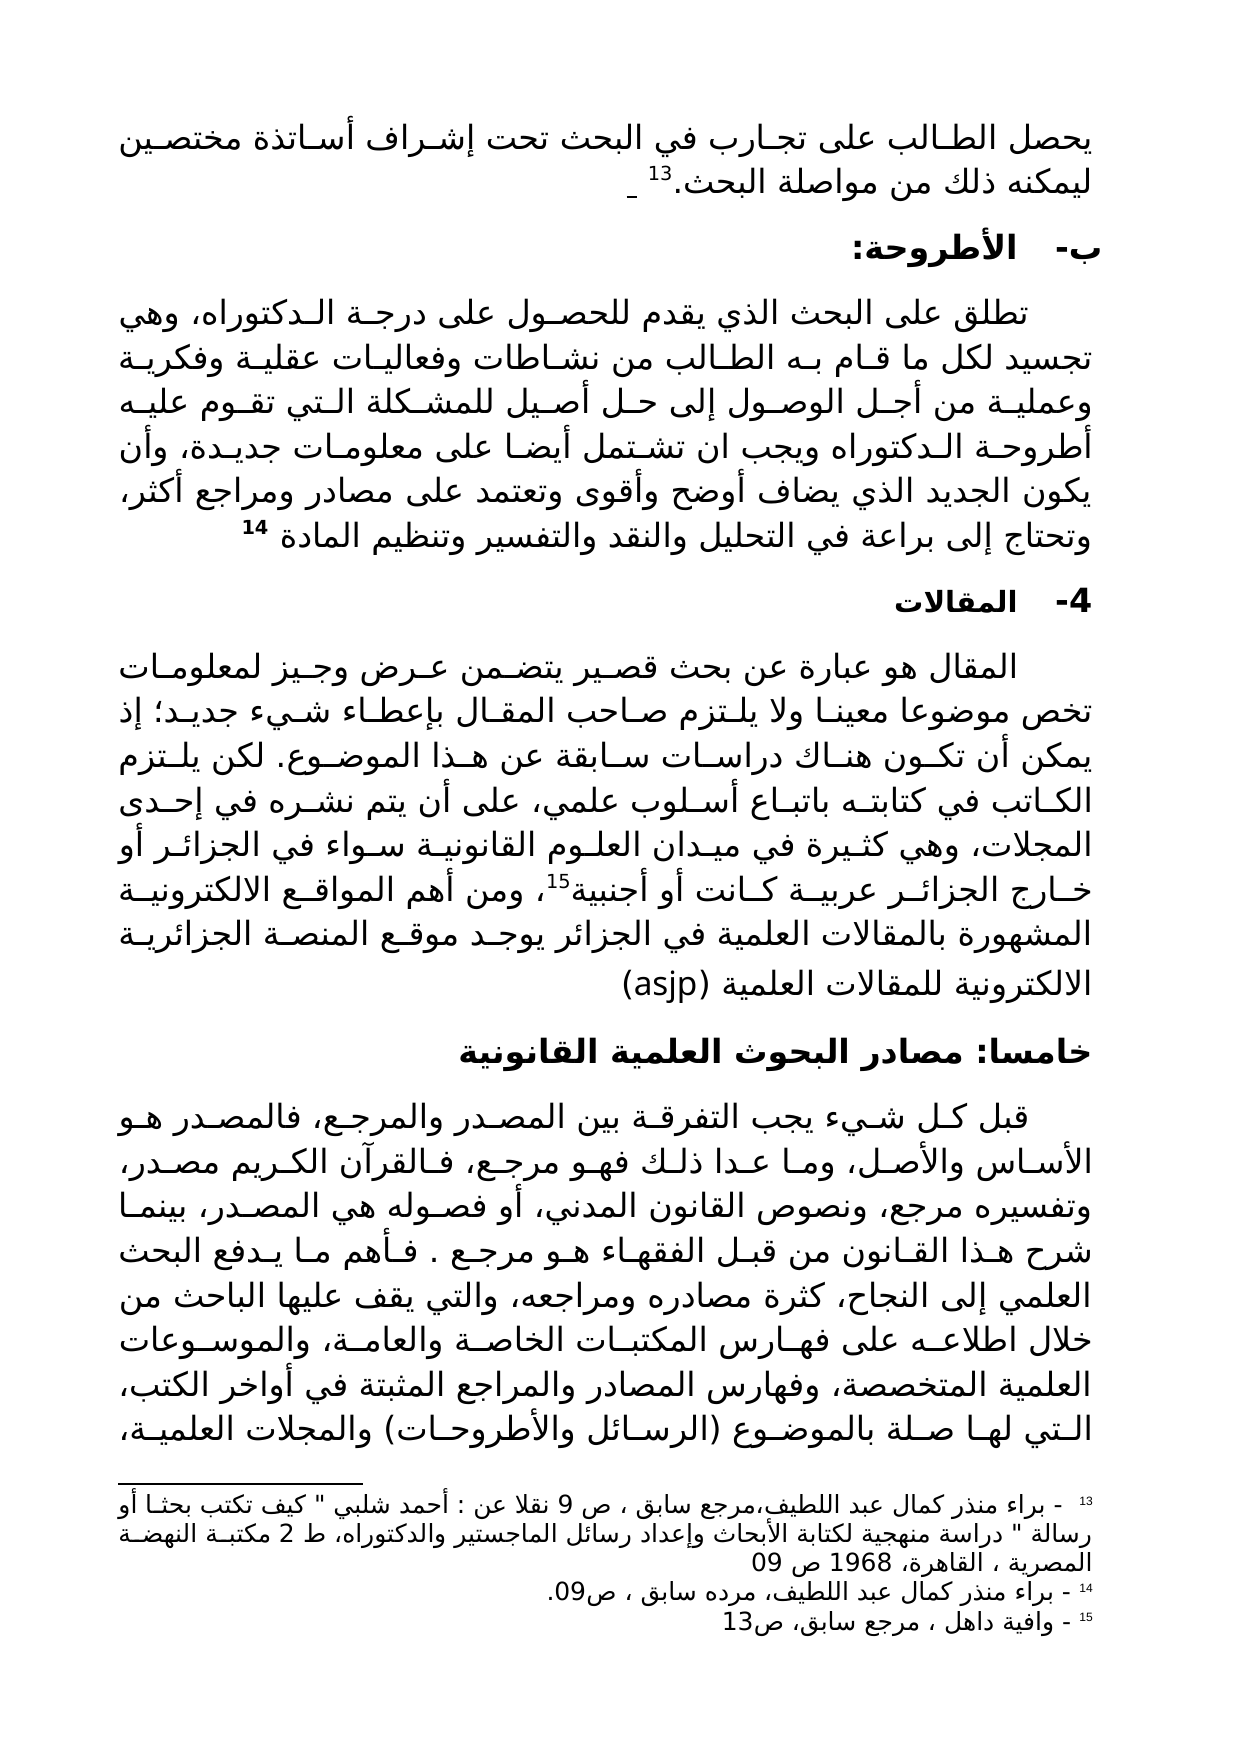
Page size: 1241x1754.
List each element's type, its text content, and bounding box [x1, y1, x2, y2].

list الأطروحة: [118, 228, 1055, 267]
text تطلق على البحث الذي يقدم للحصول على درجة الدكتوراه، وهي تجسيد لكل ما قام به الطالب من نشاطات وفعاليات عقلية وفكرية وعملية من أجل الوصول إلى حل أصيل للمشكلة التي تقوم عليه أطروحة الدكتوراه ويجب ان تشتمل أيضا على معلومات جديدة، وأن يكون الجديد الذي يضاف أوضح وأقوى وتعتمد على مصادر ومراجع أكثر، وتحتاج إلى براعة في التحليل والنقد والتفسير وتنظيم المادة [118, 293, 1092, 555]
text خامسا: مصادر البحوث العلمية القانونية [118, 1032, 1092, 1071]
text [118, 1098, 1092, 1449]
text المقال هو عبارة عن بحث قصير يتضمن عرض وجيز لمعلومات تخص موضوعا معينا ولا يلتزم صاحب المقال بإعطاء شيء جديد؛ إذ يمكن أن تكون هناك دراسات سابقة عن هذا الموضوع. لكن يلتزم الكاتب في كتابته باتباع أسلوب علمي، على أن يتم نشره في إحدى المجلات، وهي كثيرة في ميدان العلوم القانونية سواء في الجزائر أو خارج الجزائر عربية كانت أو أجنبية، ومن أهم المواقع الالكترونية المشهورة بالمقالات العلمية في الجزائر يوجد موقع المنصة الجزائرية الالكترونية للمقالات العلمية (asjp) [118, 647, 1092, 1005]
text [118, 157, 1092, 202]
list المقالات [118, 582, 1055, 621]
